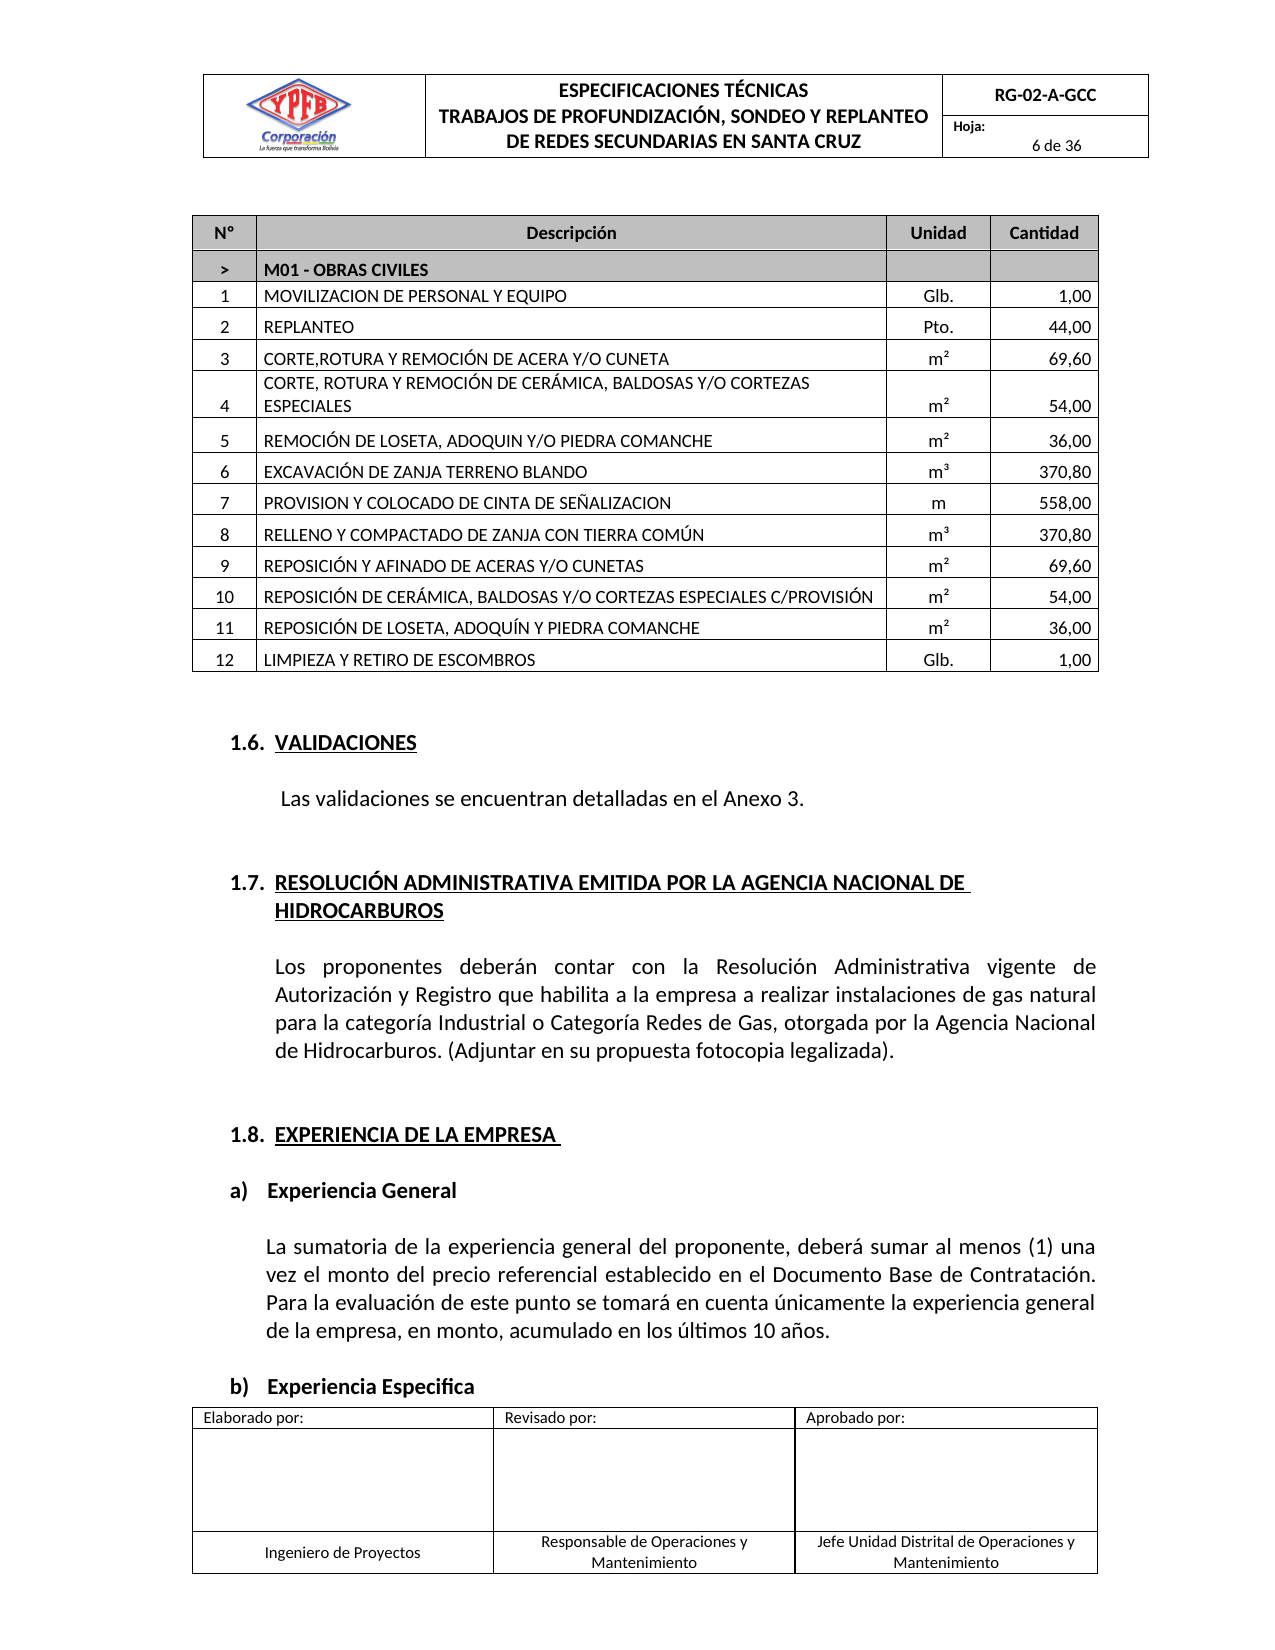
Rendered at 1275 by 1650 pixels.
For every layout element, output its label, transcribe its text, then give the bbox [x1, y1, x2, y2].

table_cell CORTE, ROTURA Y REMOCIÓN DE CERÁMICA, BALDOSAS Y/O CORTEZAS ESPECIALES [257, 371, 886, 417]
table_cell m² [887, 547, 990, 577]
table_cell CORTE,ROTURA Y REMOCIÓN DE ACERA Y/O CUNETA [257, 340, 886, 370]
table_cell 6 [193, 453, 256, 483]
table_cell 1,00 [991, 640, 1098, 671]
table_cell m³ [887, 453, 990, 483]
table_cell RELLENO Y COMPACTADO DE ZANJA CON TIERRA COMÚN [257, 515, 886, 546]
table_cell REPOSICIÓN Y AFINADO DE ACERAS Y/O CUNETAS [257, 547, 886, 577]
list Experiencia General [229, 1176, 1098, 1204]
table_cell 54,00 [991, 371, 1098, 417]
table_cell 1,00 [991, 282, 1098, 307]
table_cell 8 [193, 515, 256, 546]
table_cell [991, 251, 1098, 281]
table_cell 370,80 [991, 515, 1098, 546]
table_cell Glb. [887, 640, 990, 671]
table_cell REPOSICIÓN DE CERÁMICA, BALDOSAS Y/O CORTEZAS ESPECIALES C/PROVISIÓN [257, 578, 886, 608]
table_cell m³ [887, 515, 990, 546]
list Experiencia Especifica [229, 1372, 1098, 1400]
table_cell 54,00 [991, 578, 1098, 608]
table_cell m² [887, 418, 990, 452]
table_cell 7 [193, 484, 256, 514]
table_cell 44,00 [991, 308, 1098, 338]
text Las validaciones se encuentran detalladas en el Anexo 3. [192, 784, 1098, 812]
table_cell M01 - OBRAS CIVILES [257, 251, 886, 281]
table_cell 10 [193, 578, 256, 608]
table_cell 12 [193, 640, 256, 671]
table_cell EXCAVACIÓN DE ZANJA TERRENO BLANDO [257, 453, 886, 483]
table_cell 9 [193, 547, 256, 577]
table_cell 4 [193, 371, 256, 417]
table_header Nº [193, 216, 256, 249]
list VALIDACIONES [229, 728, 1098, 756]
table_cell 36,00 [991, 609, 1098, 639]
table_cell 36,00 [991, 418, 1098, 452]
table_cell 69,60 [991, 340, 1098, 370]
table_cell m² [887, 578, 990, 608]
table_header Descripción [257, 216, 886, 249]
picture [240, 75, 357, 153]
table_cell Glb. [887, 282, 990, 307]
table_cell LIMPIEZA Y RETIRO DE ESCOMBROS [257, 640, 886, 671]
list RESOLUCIÓN ADMINISTRATIVA EMITIDA POR LA AGENCIA NACIONAL DE HIDROCARBUROS [229, 868, 1098, 924]
table_cell REPLANTEO [257, 308, 886, 338]
table_cell 5 [193, 418, 256, 452]
table_cell 2 [193, 308, 256, 338]
list Los proponentes deberán contar con la Resolución Administrativa vigente de Autorización y Registro que habilita a la empresa a realizar instalaciones de gas natural para la categoría Industrial o Categoría Redes de Gas, otorgada por la Agencia Nacional de Hidrocarburos. (Adjuntar en su propuesta fotocopia legalizada). [275, 952, 1098, 1064]
table_cell > [193, 251, 256, 281]
table_header Cantidad [991, 216, 1098, 249]
table_cell [887, 251, 990, 281]
text La sumatoria de la experiencia general del proponente, deberá sumar al menos (1) una vez el monto del precio referencial establecido en el Documento Base de Contratación. Para la evaluación de este punto se tomará en cuenta únicamente la experiencia general de la empresa, en monto, acumulado en los últimos 10 años. [266, 1232, 1098, 1344]
table_cell m² [887, 340, 990, 370]
table_cell 11 [193, 609, 256, 639]
table_cell REMOCIÓN DE LOSETA, ADOQUIN Y/O PIEDRA COMANCHE [257, 418, 886, 452]
table_cell 3 [193, 340, 256, 370]
table_header Unidad [887, 216, 990, 249]
table_cell Pto. [887, 308, 990, 338]
table_cell 69,60 [991, 547, 1098, 577]
table_cell m² [887, 609, 990, 639]
table_cell REPOSICIÓN DE LOSETA, ADOQUÍN Y PIEDRA COMANCHE [257, 609, 886, 639]
table_cell 370,80 [991, 453, 1098, 483]
table_cell m² [887, 371, 990, 417]
table_cell 558,00 [991, 484, 1098, 514]
list EXPERIENCIA DE LA EMPRESA [229, 1120, 1098, 1148]
table_cell MOVILIZACION DE PERSONAL Y EQUIPO [257, 282, 886, 307]
table_cell m [887, 484, 990, 514]
table_cell PROVISION Y COLOCADO DE CINTA DE SEÑALIZACION [257, 484, 886, 514]
table_cell 1 [193, 282, 256, 307]
